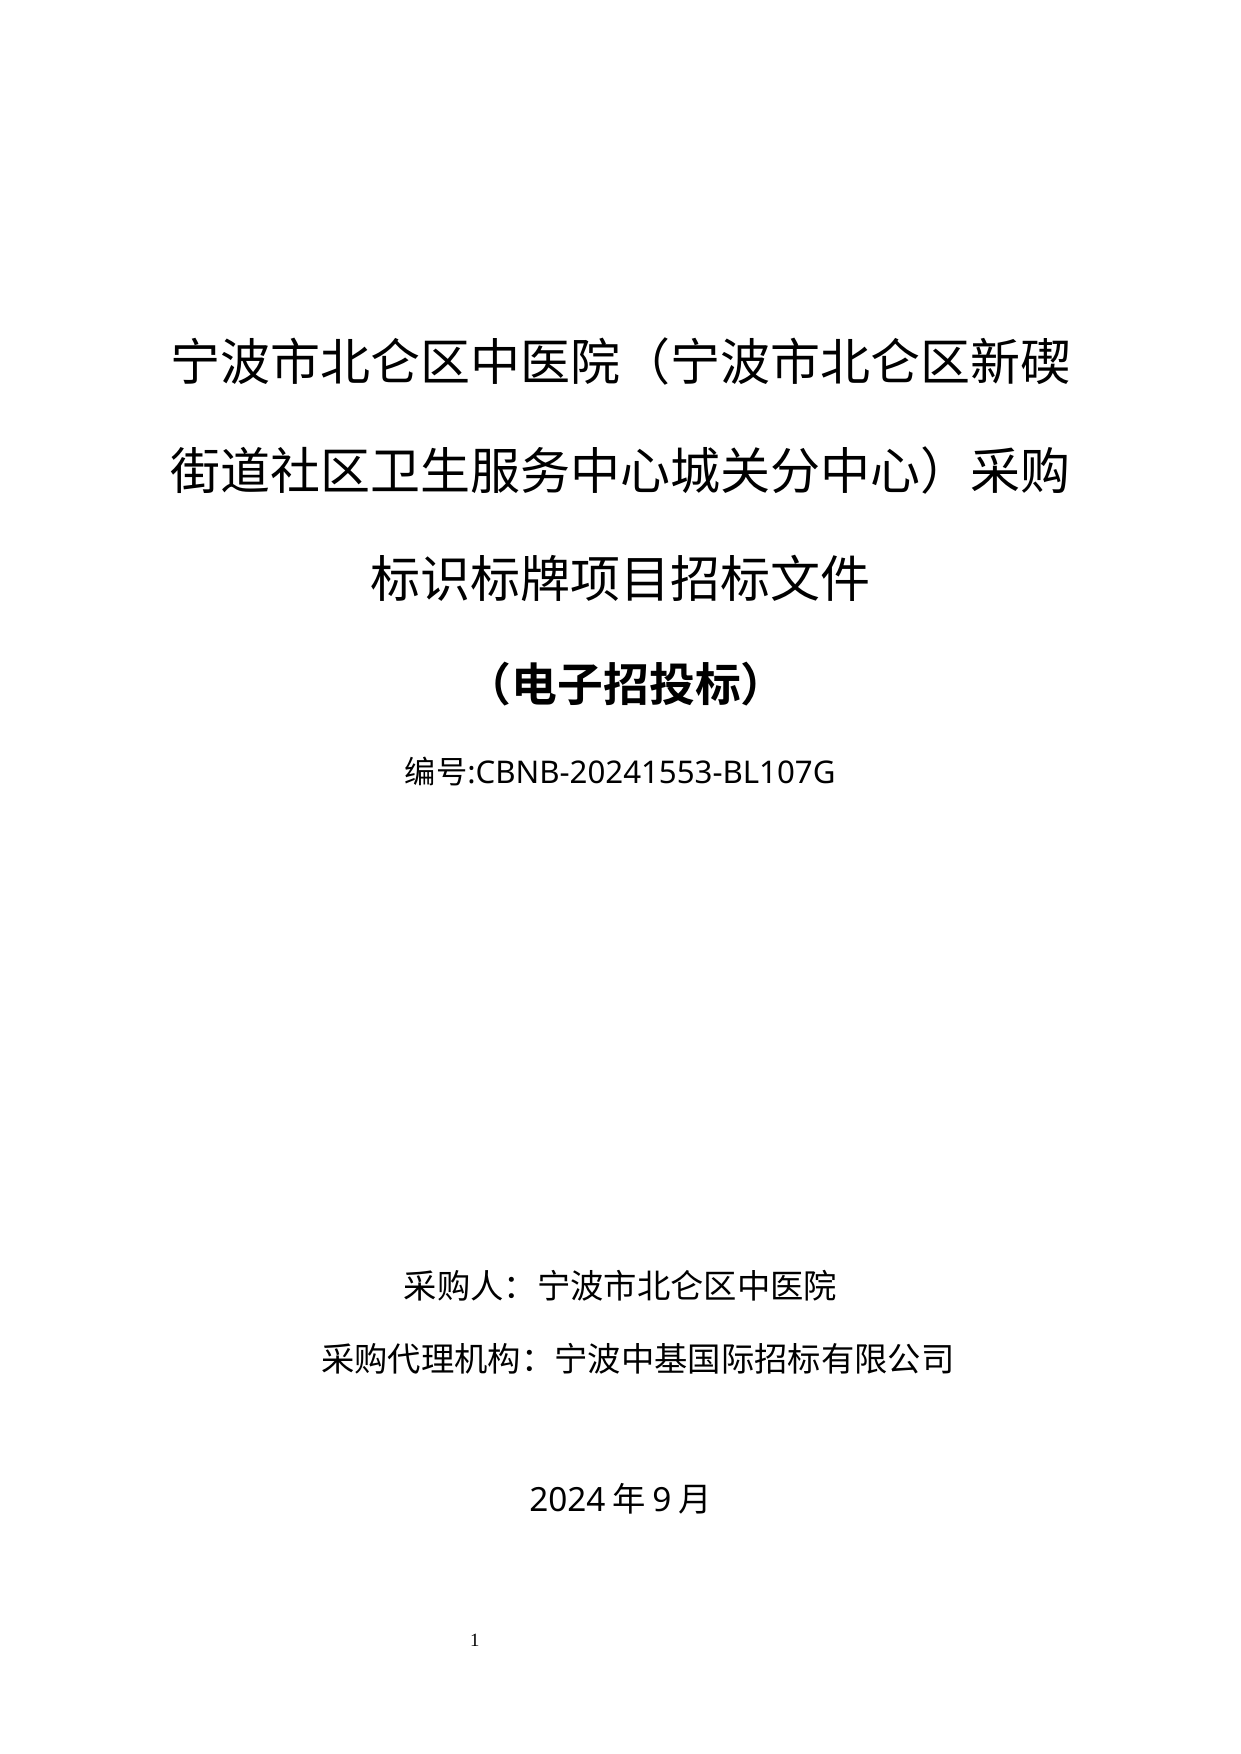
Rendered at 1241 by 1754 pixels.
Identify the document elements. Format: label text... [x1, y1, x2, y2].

text （电子招投标） [148, 648, 1093, 714]
text 宁波市北仑区中医院（宁波市北仑区新碶街道社区卫生服务中心城关分中心）采购标识标牌项目招标文件 [148, 322, 1093, 612]
text 2024年9月 [148, 1473, 1093, 1521]
text 编号:CBNB-20241553-BL107G [148, 748, 1093, 793]
text 采购代理机构：宁波中基国际招标有限公司 [148, 1332, 1093, 1381]
text 采购人：宁波市北仑区中医院 [148, 1260, 1093, 1308]
